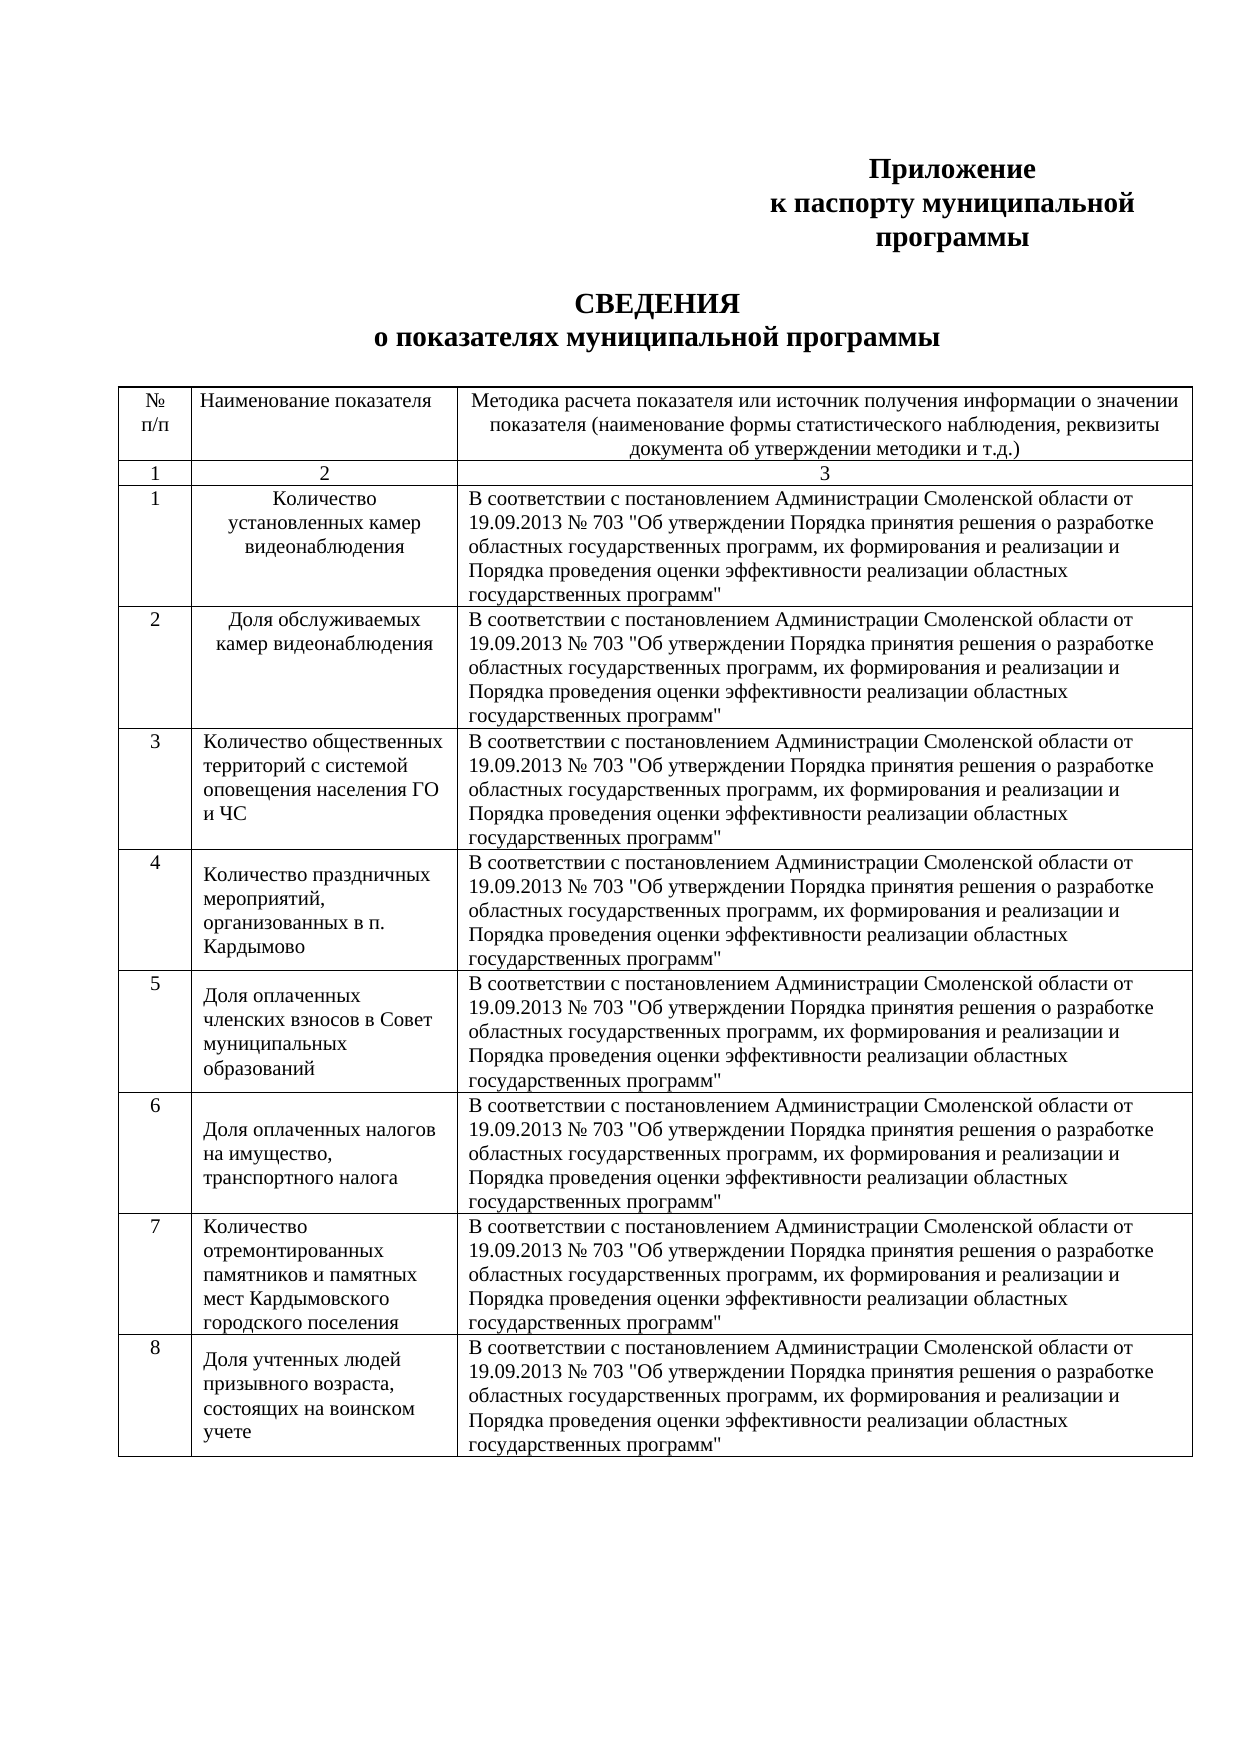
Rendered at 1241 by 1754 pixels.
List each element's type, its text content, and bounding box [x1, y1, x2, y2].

table_cell 7 [119, 1214, 191, 1334]
table_cell 3 [458, 461, 1192, 485]
table_cell 2 [192, 461, 457, 485]
text к паспорту муниципальной программы [723, 185, 1181, 252]
table_cell В соответствии с постановлением Администрации Смоленской области от 19.09.2013 № 703 "Об утверждении Порядка принятия решения о разработке областных государственных программ, их формирования и реализации и Порядка проведения оценки эффективности реализации областных государственных программ" [458, 729, 1192, 849]
table_cell Количество отремонтированных памятников и памятных мест Кардымовского городского поселения [192, 1214, 457, 1334]
table_cell Количество установленных камер видеонаблюдения [192, 486, 457, 606]
table_cell Количество общественных территорий с системой оповещения населения ГО и ЧС [192, 729, 457, 849]
table_cell Доля обслуживаемых камер видеонаблюдения [192, 607, 457, 727]
table_header Наименование показателя [192, 388, 457, 460]
table_cell В соответствии с постановлением Администрации Смоленской области от 19.09.2013 № 703 "Об утверждении Порядка принятия решения о разработке областных государственных программ, их формирования и реализации и Порядка проведения оценки эффективности реализации областных государственных программ" [458, 607, 1192, 727]
table_cell В соответствии с постановлением Администрации Смоленской области от 19.09.2013 № 703 "Об утверждении Порядка принятия решения о разработке областных государственных программ, их формирования и реализации и Порядка проведения оценки эффективности реализации областных государственных программ" [458, 1335, 1192, 1456]
text о показателях муниципальной программы [133, 319, 1181, 353]
text СВЕДЕНИЯ [133, 286, 1181, 319]
table_cell 2 [119, 607, 191, 727]
table_cell 5 [119, 971, 191, 1092]
table_cell 1 [119, 461, 191, 485]
table_cell 8 [119, 1335, 191, 1456]
table_cell В соответствии с постановлением Администрации Смоленской области от 19.09.2013 № 703 "Об утверждении Порядка принятия решения о разработке областных государственных программ, их формирования и реализации и Порядка проведения оценки эффективности реализации областных государственных программ" [458, 486, 1192, 606]
table_cell 3 [119, 729, 191, 849]
table_cell В соответствии с постановлением Администрации Смоленской области от 19.09.2013 № 703 "Об утверждении Порядка принятия решения о разработке областных государственных программ, их формирования и реализации и Порядка проведения оценки эффективности реализации областных государственных программ" [458, 850, 1192, 970]
table_cell 6 [119, 1093, 191, 1213]
table_cell Доля оплаченных членских взносов в Совет муниципальных образований [192, 971, 457, 1092]
table_cell В соответствии с постановлением Администрации Смоленской области от 19.09.2013 № 703 "Об утверждении Порядка принятия решения о разработке областных государственных программ, их формирования и реализации и Порядка проведения оценки эффективности реализации областных государственных программ" [458, 1093, 1192, 1213]
table_cell В соответствии с постановлением Администрации Смоленской области от 19.09.2013 № 703 "Об утверждении Порядка принятия решения о разработке областных государственных программ, их формирования и реализации и Порядка проведения оценки эффективности реализации областных государственных программ" [458, 1214, 1192, 1334]
table_cell Доля оплаченных налогов на имущество, транспортного налога [192, 1093, 457, 1213]
text Приложение [723, 152, 1181, 185]
table_cell В соответствии с постановлением Администрации Смоленской области от 19.09.2013 № 703 "Об утверждении Порядка принятия решения о разработке областных государственных программ, их формирования и реализации и Порядка проведения оценки эффективности реализации областных государственных программ" [458, 971, 1192, 1092]
table_header № п/п [119, 388, 191, 460]
table_cell 1 [119, 486, 191, 606]
table_header Методика расчета показателя или источник получения информации о значении показателя (наименование формы статистического наблюдения, реквизиты документа об утверждении методики и т.д.) [458, 388, 1192, 460]
table_cell 4 [119, 850, 191, 970]
table_cell Доля учтенных людей призывного возраста, состоящих на воинском учете [192, 1335, 457, 1456]
table_cell Количество праздничных мероприятий, организованных в п. Кардымово [192, 850, 457, 970]
